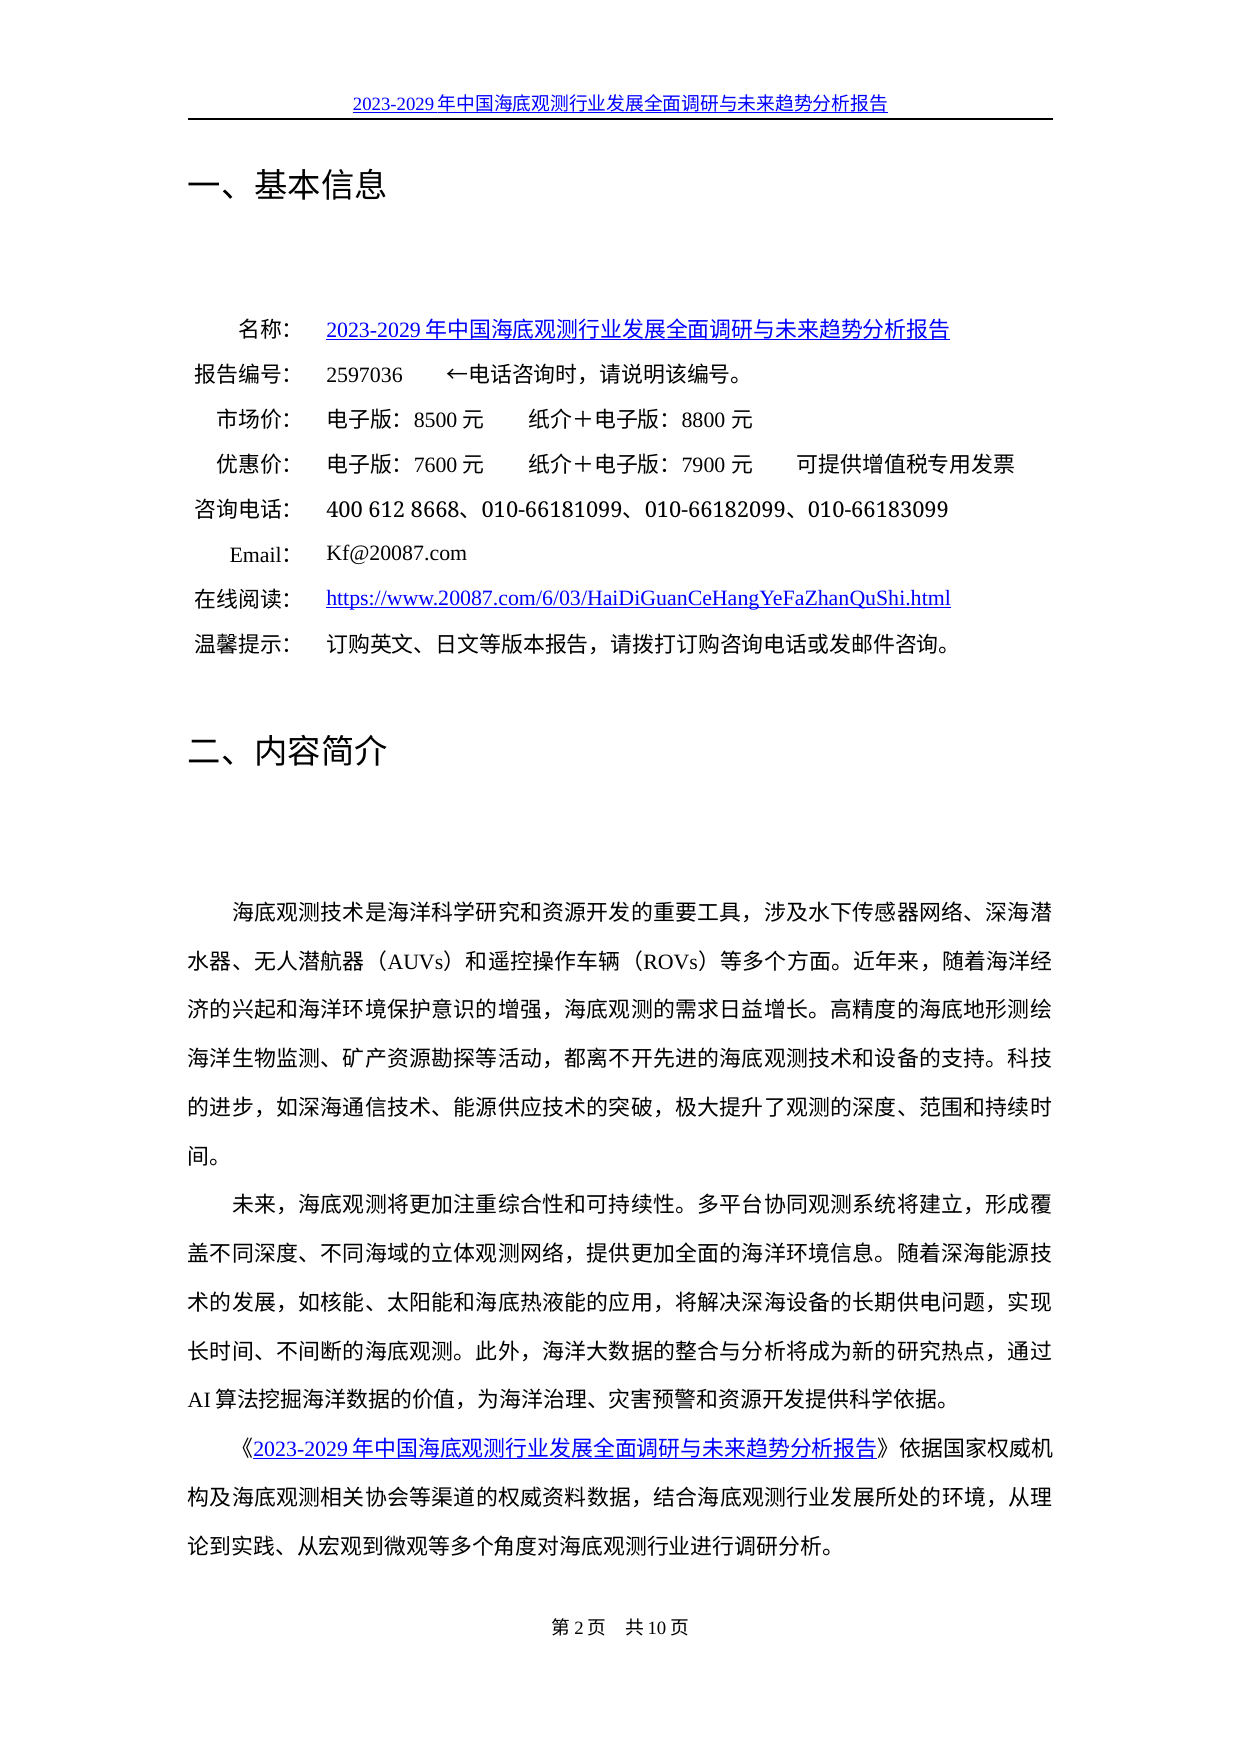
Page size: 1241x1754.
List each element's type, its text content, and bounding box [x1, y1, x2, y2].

table_cell Email： [167, 537, 315, 582]
table_cell 电子版：7600 元 纸介＋电子版：7900 元 可提供增值税专用发票 [315, 447, 1073, 492]
table_header 名称： [167, 312, 315, 357]
table_cell [315, 582, 1073, 627]
table_cell 2597036 ←电话咨询时，请说明该编号。 [315, 357, 1073, 402]
table_cell 订购英文、日文等版本报告，请拨打订购咨询电话或发邮件咨询。 [315, 627, 1073, 672]
table_cell 温馨提示： [167, 627, 315, 672]
table_cell 优惠价： [167, 447, 315, 492]
table_cell 咨询电话： [167, 492, 315, 537]
table_cell Kf@20087.com [315, 537, 1073, 582]
table_cell 市场价： [167, 402, 315, 447]
title 二、内容简介 [187, 717, 1053, 782]
table_cell 报告编号： [167, 357, 315, 402]
table_header 2023-2029年中国海底观测行业发展全面调研与未来趋势分析报告 [315, 312, 1073, 357]
table_cell 电子版：8500 元 纸介＋电子版：8800 元 [315, 402, 1073, 447]
table_cell 400 612 8668、010-66181099、010-66182099、010-66183099 [315, 492, 1073, 537]
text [187, 894, 1053, 1561]
table_cell 在线阅读： [167, 582, 315, 627]
title 一、基本信息 [187, 150, 1053, 215]
